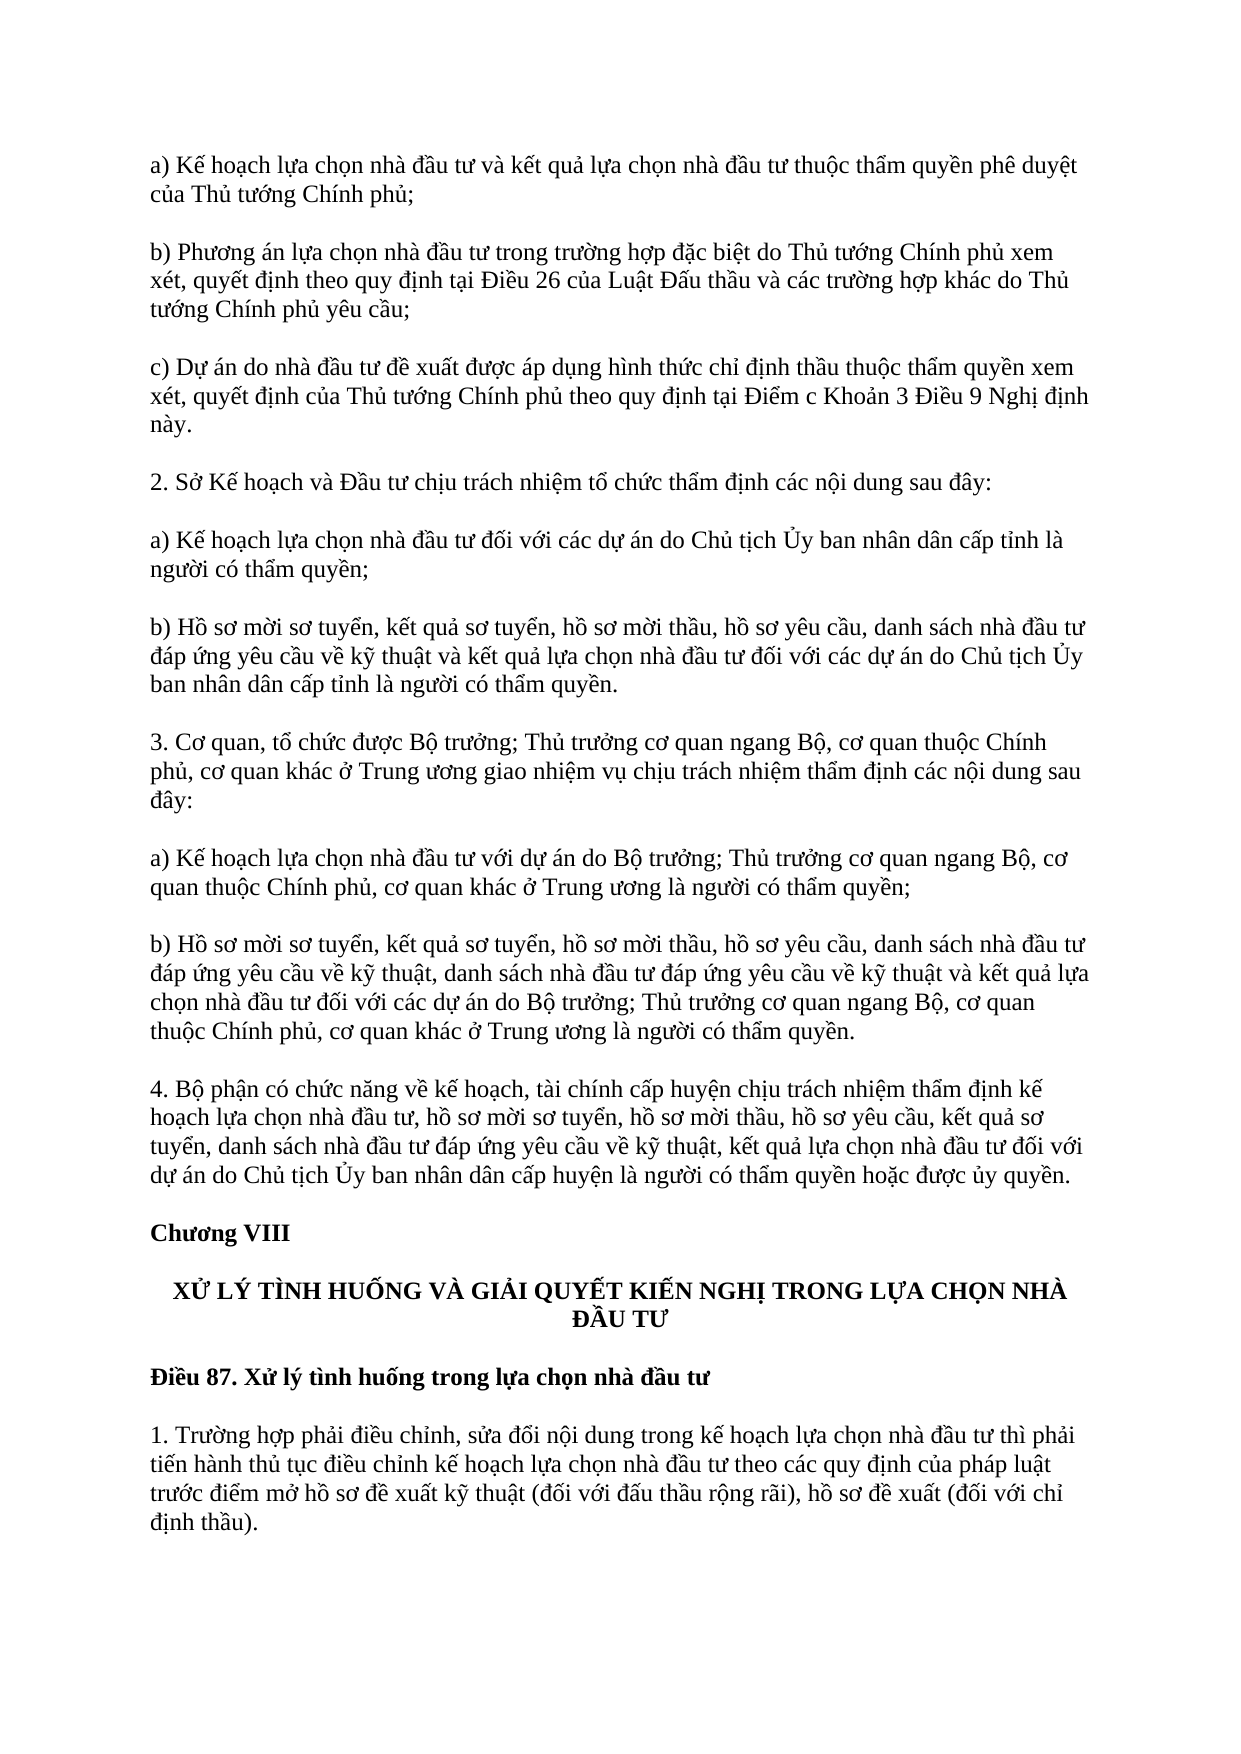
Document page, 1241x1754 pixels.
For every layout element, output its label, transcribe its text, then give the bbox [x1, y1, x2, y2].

text 1. Trường hợp phải điều chỉnh, sửa đổi nội dung trong kế hoạch lựa chọn nhà đầu tư thì phải tiến hành thủ tục điều chỉnh kế hoạch lựa chọn nhà đầu tư theo các quy định của pháp luật trước điểm mở hồ sơ đề xuất kỹ thuật (đối với đấu thầu rộng rãi), hồ sơ đề xuất (đối với chỉ định thầu). [150, 1420, 1090, 1535]
text a) Kế hoạch lựa chọn nhà đầu tư và kết quả lựa chọn nhà đầu tư thuộc thẩm quyền phê duyệt của Thủ tướng Chính phủ; [150, 150, 1090, 207]
text 4. Bộ phận có chức năng về kế hoạch, tài chính cấp huyện chịu trách nhiệm thẩm định kế hoạch lựa chọn nhà đầu tư, hồ sơ mời sơ tuyển, hồ sơ mời thầu, hồ sơ yêu cầu, kết quả sơ tuyển, danh sách nhà đầu tư đáp ứng yêu cầu về kỹ thuật, kết quả lựa chọn nhà đầu tư đối với dự án do Chủ tịch Ủy ban nhân dân cấp huyện là người có thẩm quyền hoặc được ủy quyền. [150, 1074, 1090, 1189]
text a) Kế hoạch lựa chọn nhà đầu tư với dự án do Bộ trưởng; Thủ trưởng cơ quan ngang Bộ, cơ quan thuộc Chính phủ, cơ quan khác ở Trung ương là người có thẩm quyền; [150, 843, 1090, 900]
text c) Dự án do nhà đầu tư đề xuất được áp dụng hình thức chỉ định thầu thuộc thẩm quyền xem xét, quyết định của Thủ tướng Chính phủ theo quy định tại Điểm c Khoản 3 Điều 9 Nghị định này. [150, 352, 1090, 438]
text XỬ LÝ TÌNH HUỐNG VÀ GIẢI QUYẾT KIẾN NGHỊ TRONG LỰA CHỌN NHÀ ĐẦU TƯ [150, 1276, 1090, 1333]
text Chương VIII [150, 1218, 1090, 1247]
text b) Phương án lựa chọn nhà đầu tư trong trường hợp đặc biệt do Thủ tướng Chính phủ xem xét, quyết định theo quy định tại Điều 26 của Luật Đấu thầu và các trường hợp khác do Thủ tướng Chính phủ yêu cầu; [150, 237, 1090, 323]
text Điều 87. Xử lý tình huống trong lựa chọn nhà đầu tư [150, 1362, 1090, 1391]
text a) Kế hoạch lựa chọn nhà đầu tư đối với các dự án do Chủ tịch Ủy ban nhân dân cấp tỉnh là người có thẩm quyền; [150, 525, 1090, 583]
text 3. Cơ quan, tổ chức được Bộ trưởng; Thủ trưởng cơ quan ngang Bộ, cơ quan thuộc Chính phủ, cơ quan khác ở Trung ương giao nhiệm vụ chịu trách nhiệm thẩm định các nội dung sau đây: [150, 727, 1090, 814]
text b) Hồ sơ mời sơ tuyển, kết quả sơ tuyển, hồ sơ mời thầu, hồ sơ yêu cầu, danh sách nhà đầu tư đáp ứng yêu cầu về kỹ thuật và kết quả lựa chọn nhà đầu tư đối với các dự án do Chủ tịch Ủy ban nhân dân cấp tỉnh là người có thẩm quyền. [150, 612, 1090, 698]
text b) Hồ sơ mời sơ tuyển, kết quả sơ tuyển, hồ sơ mời thầu, hồ sơ yêu cầu, danh sách nhà đầu tư đáp ứng yêu cầu về kỹ thuật, danh sách nhà đầu tư đáp ứng yêu cầu về kỹ thuật và kết quả lựa chọn nhà đầu tư đối với các dự án do Bộ trưởng; Thủ trưởng cơ quan ngang Bộ, cơ quan thuộc Chính phủ, cơ quan khác ở Trung ương là người có thẩm quyền. [150, 929, 1090, 1044]
text 2. Sở Kế hoạch và Đầu tư chịu trách nhiệm tổ chức thẩm định các nội dung sau đây: [150, 467, 1090, 496]
